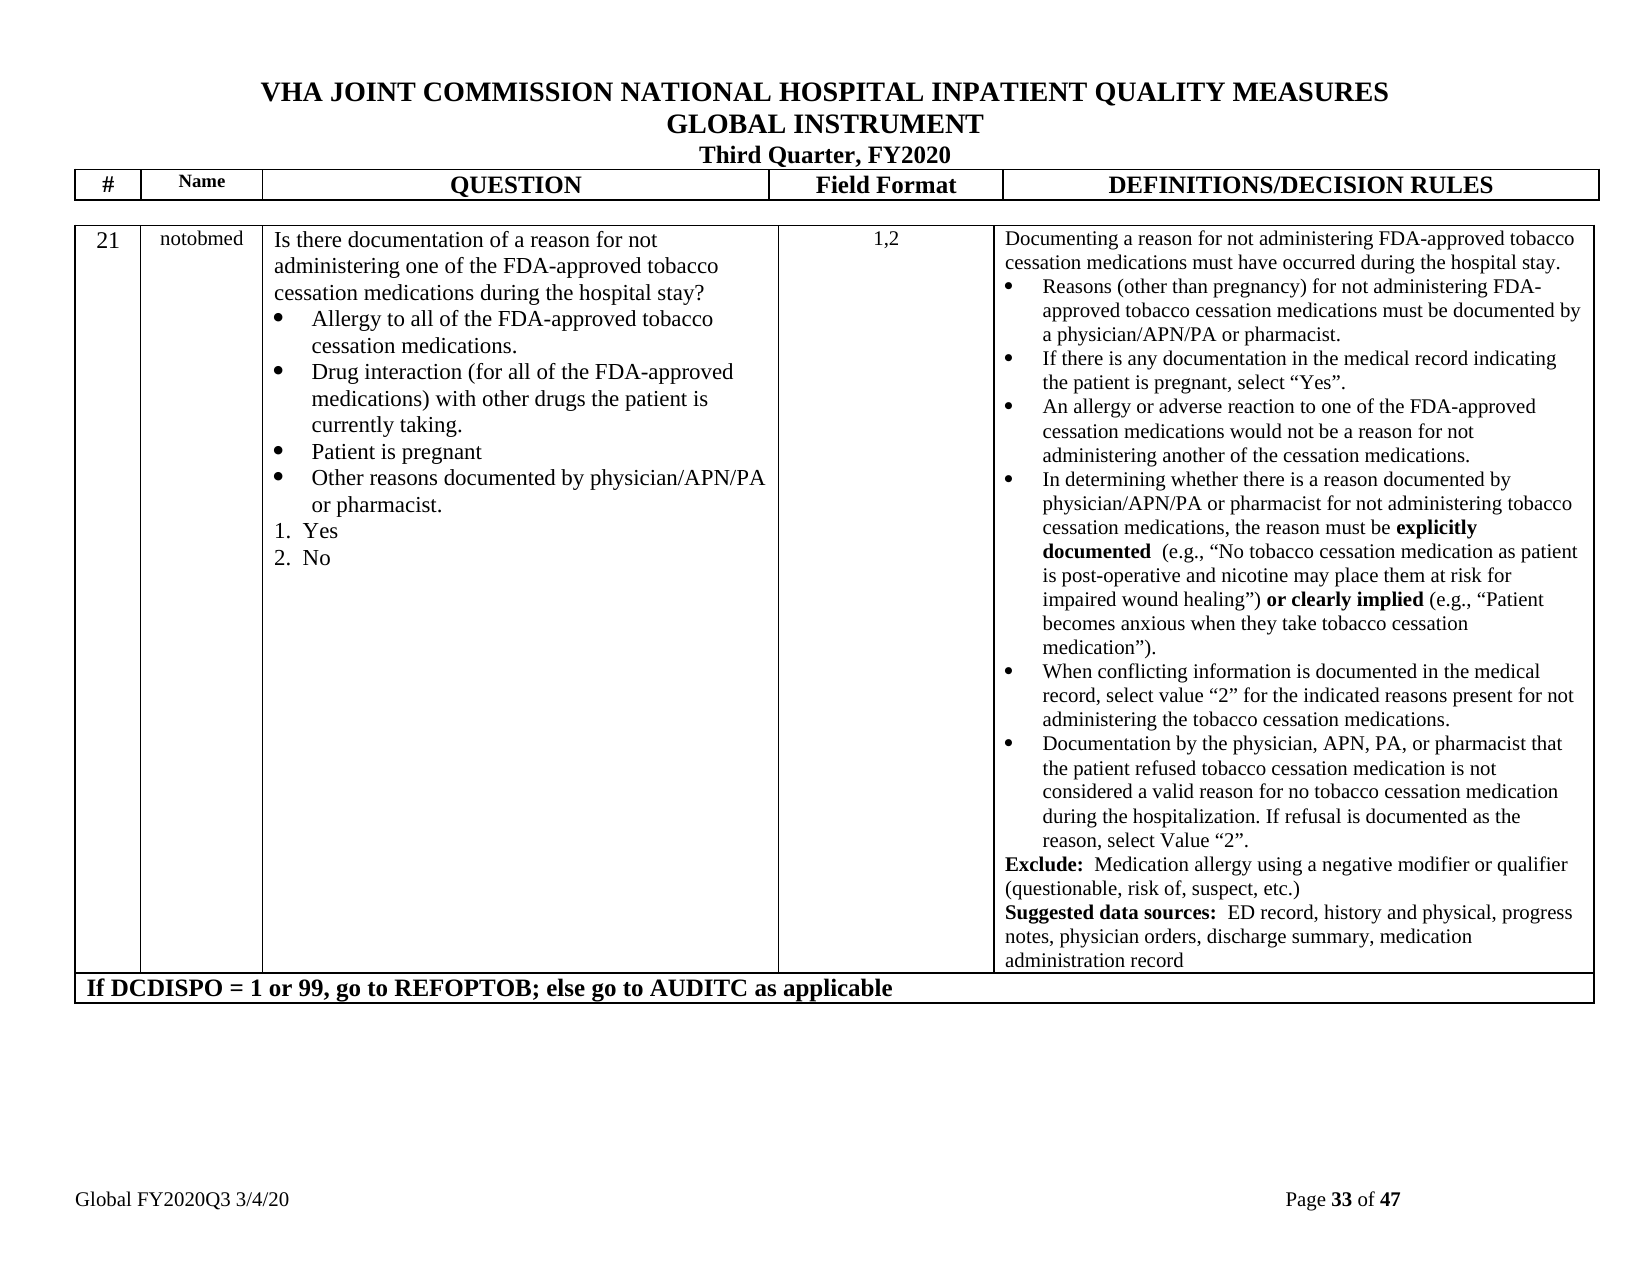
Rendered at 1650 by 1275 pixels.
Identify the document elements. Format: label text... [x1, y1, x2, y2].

table_cell 1,2 [779, 226, 993, 972]
table_cell If DCDISPO = 1 or 99, go to REFOPTOB; else go to AUDITC as applicable [76, 974, 1593, 1002]
table_cell Documenting a reason for not administering FDA-approved tobacco cessation medications must have occurred during the hospital stay. Reasons (other than pregnancy) for not administering FDA-approved tobacco cessation medications must be documented by a physician/APN/PA or pharmacist. If there is any documentation in the medical record indicating the patient is pregnant, select “Yes”. An allergy or adverse reaction to one of the FDA-approved cessation medications would not be a reason for not administering another of the cessation medications. In determining whether there is a reason documented by physician/APN/PA or pharmacist for not administering tobacco cessation medications, the reason must be explicitly documented (e.g., “No tobacco cessation medication as patient is post-operative and nicotine may place them at risk for impaired wound healing”) or clearly implied (e.g., “Patient becomes anxious when they take tobacco cessation medication”). When conflicting information is documented in the medical record, select value “2” for the indicated reasons present for not administering the tobacco cessation medications. Documentation by the physician, APN, PA, or pharmacist that the patient refused tobacco cessation medication is not considered a valid reason for no tobacco cessation medication during the hospitalization. If refusal is documented as the reason, select Value “2”. Exclude: Medication allergy using a negative modifier or qualifier (questionable, risk of, suspect, etc.) Suggested data sources: ED record, history and physical, progress notes, physician orders, discharge summary, medication administration record [995, 226, 1593, 972]
table_cell 21 [76, 226, 140, 972]
table_cell notobmed [141, 226, 262, 972]
table_cell Is there documentation of a reason for not administering one of the FDA-approved tobacco cessation medications during the hospital stay? Allergy to all of the FDA-approved tobacco cessation medications. Drug interaction (for all of the FDA-approved medications) with other drugs the patient is currently taking. Patient is pregnant Other reasons documented by physician/APN/PA or pharmacist. 1. Yes 2. No [263, 226, 778, 972]
